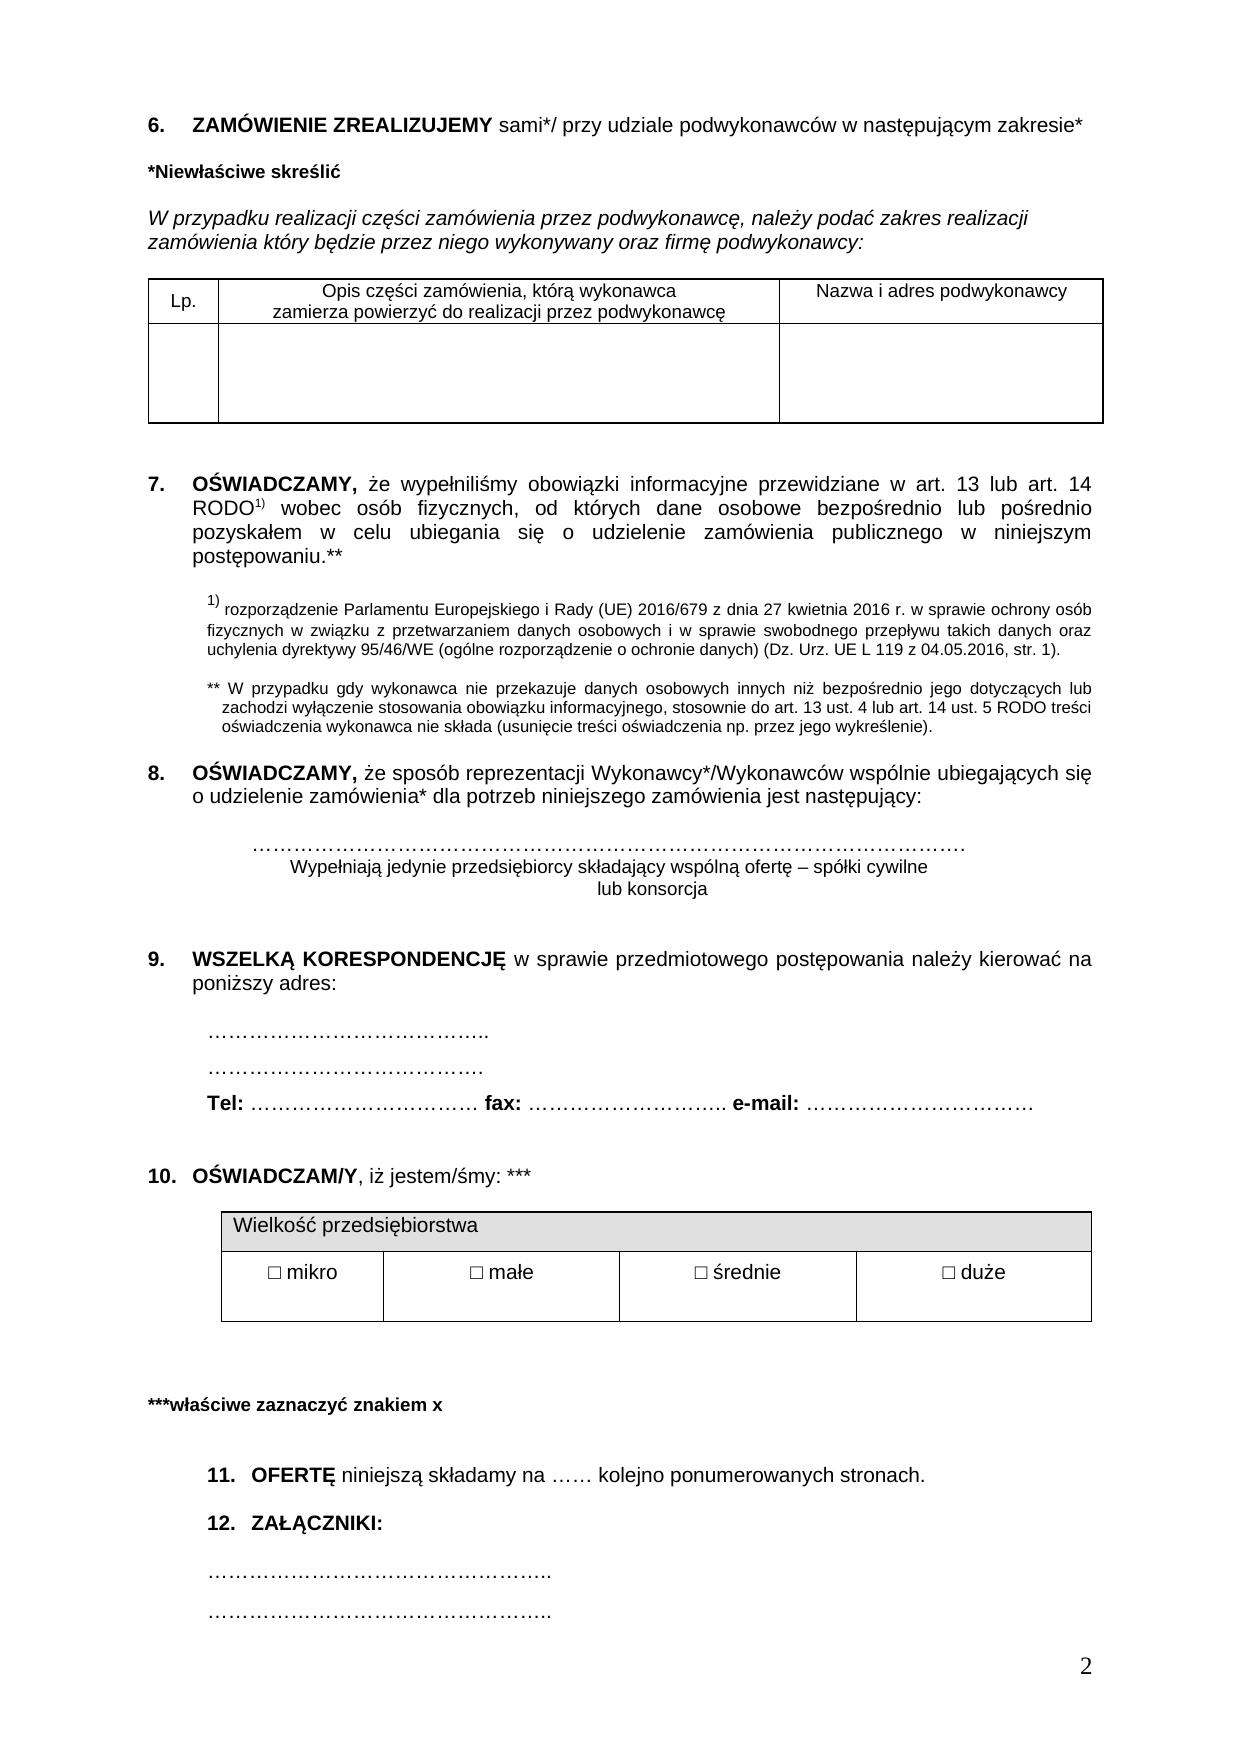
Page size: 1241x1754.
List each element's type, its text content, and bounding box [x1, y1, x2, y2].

list OFERTĘ niniejszą składamy na …… kolejno ponumerowanych stronach. [207, 1463, 1092, 1487]
table_header Nazwa i adres podwykonawcy [780, 280, 1102, 323]
text lub konsorcja [207, 878, 1092, 899]
table_cell [780, 324, 1102, 422]
text Wypełniają jedynie przedsiębiorcy składający wspólną ofertę – spółki cywilne [207, 856, 1092, 878]
table_cell [149, 324, 218, 422]
table_header Wielkość przedsiębiorstwa [222, 1213, 1091, 1251]
text …………………………………………………………………………………………. [251, 832, 1092, 856]
table_cell □ duże [857, 1252, 1091, 1321]
list ZAŁĄCZNIKI: [207, 1511, 1092, 1535]
list OŚWIADCZAMY, że wypełniliśmy obowiązki informacyjne przewidziane w art. 13 lub art. 14 RODO1) wobec osób fizycznych, od których dane osobowe bezpośrednio lub pośrednio pozyskałem w celu ubiegania się o udzielenie zamówienia publicznego w niniejszym postępowaniu.** [148, 472, 1092, 568]
text *Niewłaściwe skreślić [148, 161, 1092, 182]
text ***właściwe zaznaczyć znakiem x [148, 1394, 1092, 1415]
table_header Opis części zamówienia, którą wykonawca zamierza powierzyć do realizacji przez podwykonawcę [219, 280, 779, 323]
text ………………………………………….. [207, 1599, 1092, 1623]
table_cell □ mikro [222, 1252, 383, 1321]
text 1) rozporządzenie Parlamentu Europejskiego i Rady (UE) 2016/679 z dnia 27 kwietnia 2016 r. w sprawie ochrony osób fizycznych w związku z przetwarzaniem danych osobowych i w sprawie swobodnego przepływu takich danych oraz uchylenia dyrektywy 95/46/WE (ogólne rozporządzenie o ochronie danych) (Dz. Urz. UE L 119 z 04.05.2016, str. 1). [207, 592, 1092, 659]
list WSZELKĄ KORESPONDENCJĘ w sprawie przedmiotowego postępowania należy kierować na poniższy adres: [148, 947, 1092, 995]
text W przypadku realizacji części zamówienia przez podwykonawcę, należy podać zakres realizacji zamówienia który będzie przez niego wykonywany oraz firmę podwykonawcy: [148, 206, 1092, 254]
text ** W przypadku gdy wykonawca nie przekazuje danych osobowych innych niż bezpośrednio jego dotyczących lub zachodzi wyłączenie stosowania obowiązku informacyjnego, stosownie do art. 13 ust. 4 lub art. 14 ust. 5 RODO treści oświadczenia wykonawca nie składa (usunięcie treści oświadczenia np. przez jego wykreślenie). [207, 679, 1092, 736]
table_cell [219, 324, 779, 422]
text Tel: …………………………… fax: ……………………….. e-mail: …………………………… [207, 1091, 1092, 1115]
text ………………………………….. [207, 1019, 1092, 1043]
list ………………………………………….. [207, 1559, 1092, 1583]
table_cell □ małe [384, 1252, 619, 1321]
table_header Lp. [149, 280, 218, 323]
list ZAMÓWIENIE ZREALIZUJEMY sami*/ przy udziale podwykonawców w następującym zakresie* [148, 113, 1092, 137]
table_cell □ średnie [620, 1252, 856, 1321]
text …………………………………. [207, 1055, 1092, 1079]
list OŚWIADCZAM/Y, iż jestem/śmy: *** [148, 1163, 1092, 1187]
list OŚWIADCZAMY, że sposób reprezentacji Wykonawcy*/Wykonawców wspólnie ubiegających się o udzielenie zamówienia* dla potrzeb niniejszego zamówienia jest następujący: [148, 760, 1092, 808]
